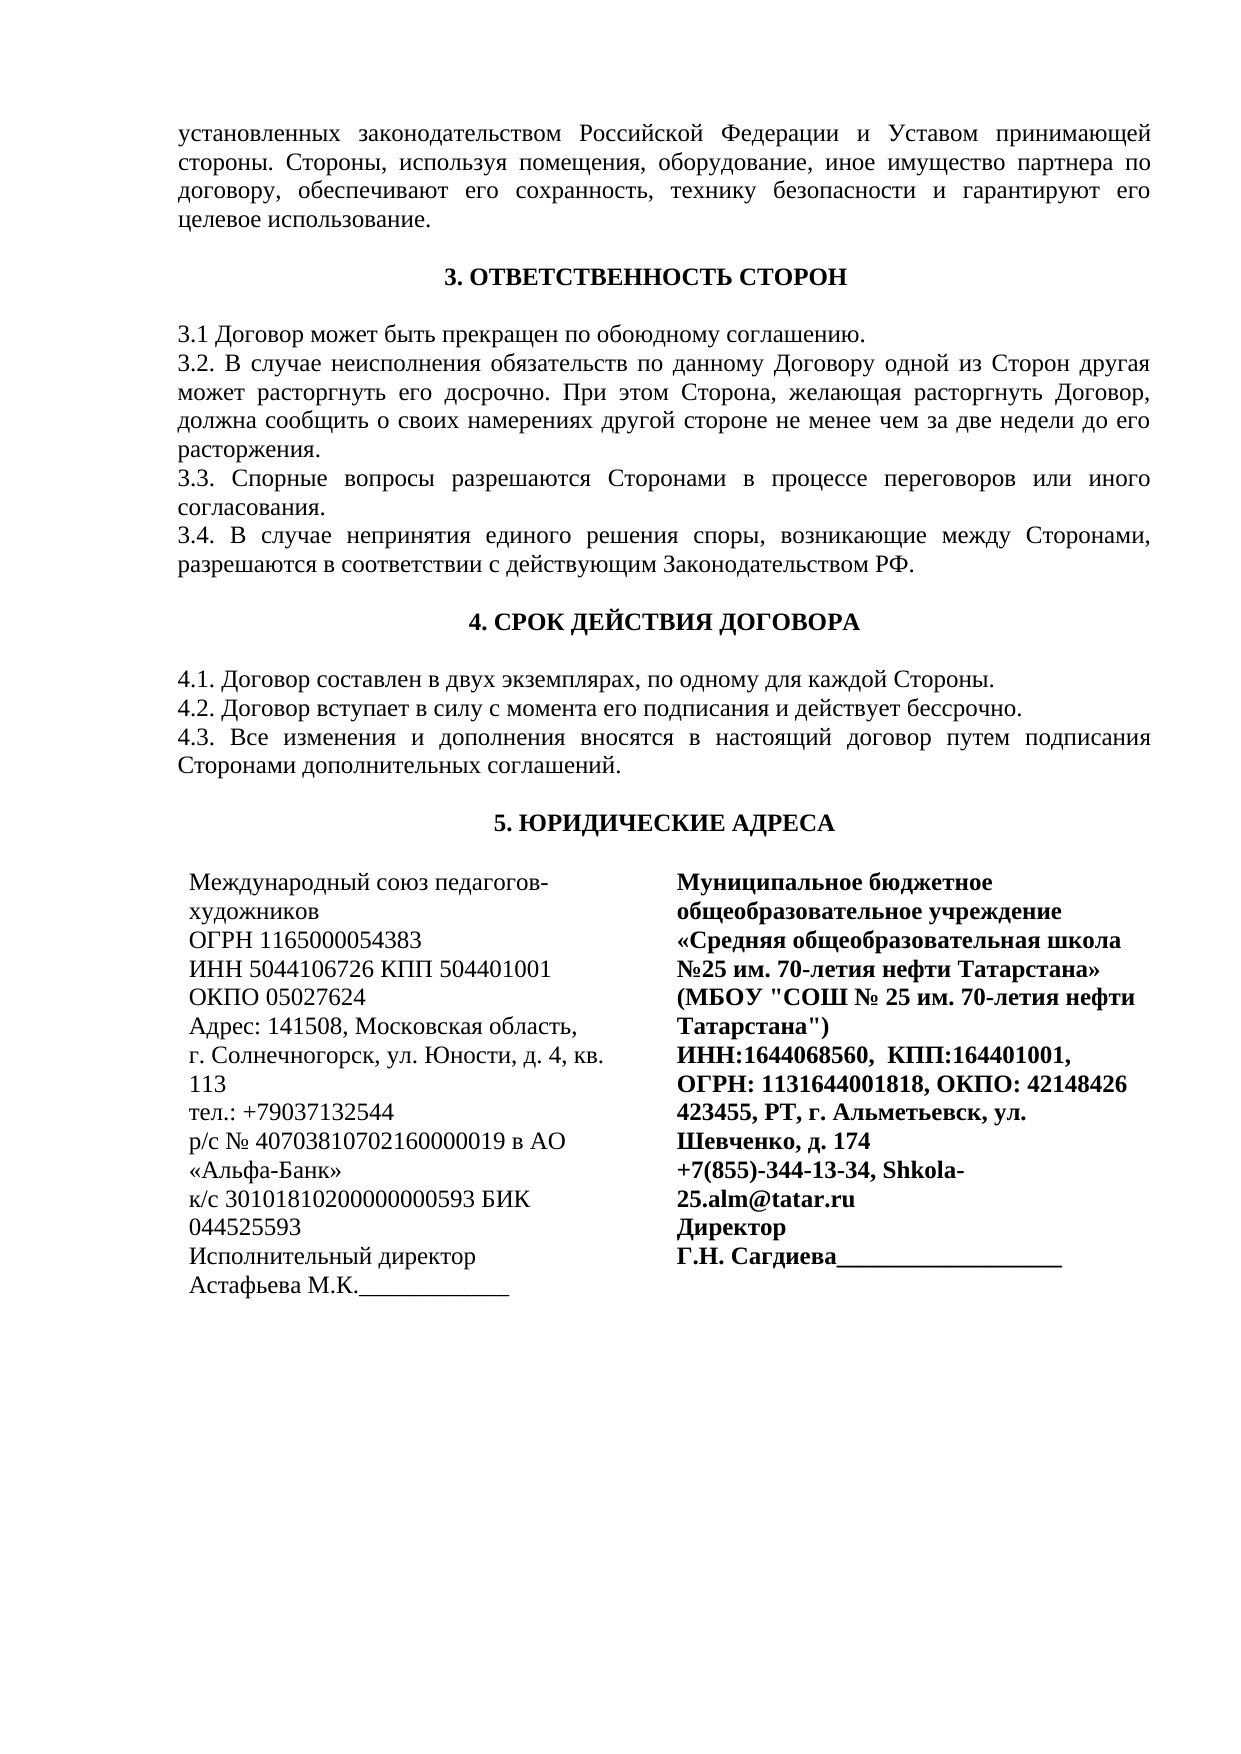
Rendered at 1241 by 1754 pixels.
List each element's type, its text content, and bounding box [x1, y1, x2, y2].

text 3.2. В случае неисполнения обязательств по данному Договору одной из Сторон другая может расторгнуть его досрочно. При этом Сторона, желающая расторгнуть Договор, должна сообщить о своих намерениях другой стороне не менее чем за две недели до его расторжения. [177, 348, 1152, 463]
text 4.3. Все изменения и дополнения вносятся в настоящий договор путем подписания Сторонами дополнительных соглашений. [177, 722, 1152, 779]
text 3.1 Договор может быть прекращен по обоюдному соглашению. [177, 319, 1152, 348]
text 4. СРОК ДЕЙСТВИЯ ДОГОВОРА [177, 607, 1152, 636]
table_header Муниципальное бюджетное общеобразовательное учреждение «Средняя общеобразовательная школа №25 им. 70-летия нефти Татарстана» (МБОУ "СОШ № 25 им. 70-летия нефти Татарстана") ИНН:1644068560, КПП:164401001, ОГРН: 1131644001818, ОКПО: 42148426 423455, РТ, г. Альметьевск, ул. Шевченко, д. 174 +7(855)-344-13-34, Shkola-25.alm@tatar.ru Директор Г.Н. Сагдиева__________________ [665, 868, 1151, 1329]
text 3.3. Спорные вопросы разрешаются Сторонами в процессе переговоров или иного согласования. [177, 463, 1152, 521]
text 3.4. В случае непринятия единого решения споры, возникающие между Сторонами, разрешаются в соответствии с действующим Законодательством РФ. [177, 521, 1152, 578]
table_header Международный союз педагогов-художников ОГРН 1165000054383 ИНН 5044106726 КПП 504401001 ОКПО 05027624 Адрес: 141508, Московская область, г. Солнечногорск, ул. Юности, д. 4, кв. 113 тел.: +79037132544 р/с № 40703810702160000019 в АО «Альфа-Банк» к/с 30101810200000000593 БИК 044525593 Исполнительный директор Астафьева М.К.____________ [177, 868, 665, 1329]
text 3. ОТВЕТСТВЕННОСТЬ СТОРОН [140, 262, 1152, 291]
text 4.1. Договор составлен в двух экземплярах, по одному для каждой Стороны. [177, 664, 1152, 693]
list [177, 118, 1152, 233]
text 4.2. Договор вступает в силу с момента его подписания и действует бессрочно. [177, 693, 1152, 722]
text 5. ЮРИДИЧЕСКИЕ АДРЕСА [177, 808, 1152, 837]
